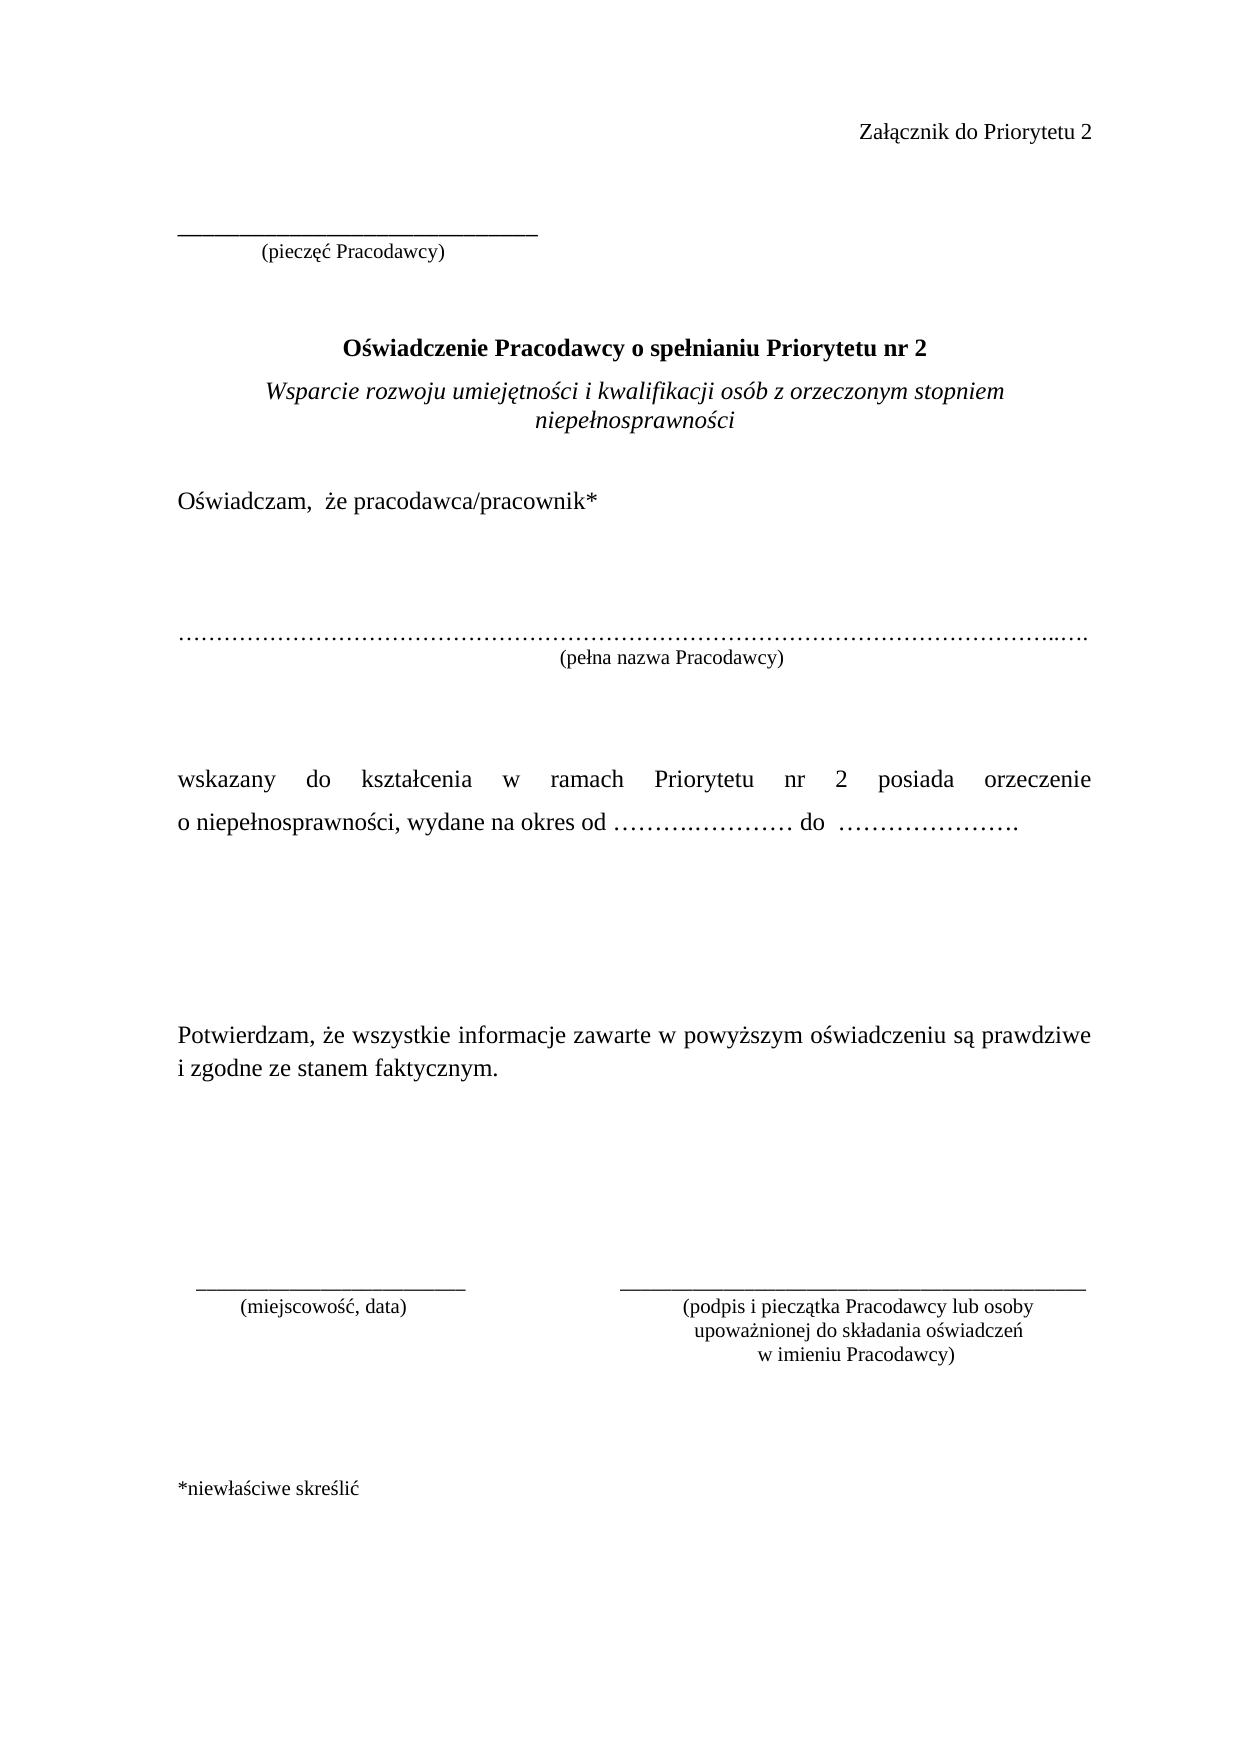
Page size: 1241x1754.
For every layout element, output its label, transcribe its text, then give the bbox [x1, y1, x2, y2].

text __________________________ _____________________________________________ [177, 1268, 1092, 1294]
text wskazany do kształcenia w ramach Priorytetu nr 2 posiada orzeczenie o niepełnosprawności, wydane na okres od ……….………… do …………………. [177, 764, 1092, 836]
text _____________________________ [177, 209, 1092, 239]
text w imieniu Pracodawcy) [620, 1342, 1092, 1366]
text (pełna nazwa Pracodawcy) [177, 645, 1092, 669]
text ……………………………………………………………………………………………………..…. [177, 619, 1092, 645]
text *niewłaściwe skreślić [177, 1476, 1092, 1500]
text Oświadczenie Pracodawcy o spełnianiu Priorytetu nr 2 [177, 333, 1092, 362]
text Oświadczam, że pracodawca/pracownik* [177, 486, 1092, 515]
text Załącznik do Priorytetu 2 [215, 118, 1092, 144]
text Potwierdzam, że wszystkie informacje zawarte w powyższym oświadczeniu są prawdziwe i zgodne ze stanem faktycznym. [177, 1020, 1092, 1082]
text (pieczęć Pracodawcy) [177, 239, 1092, 263]
text (miejscowość, data) (podpis i pieczątka Pracodawcy lub osoby upoważnionej do składania oświadczeń [177, 1294, 1092, 1342]
text Wsparcie rozwoju umiejętności i kwalifikacji osób z orzeczonym stopniem niepełnosprawności [177, 376, 1092, 433]
